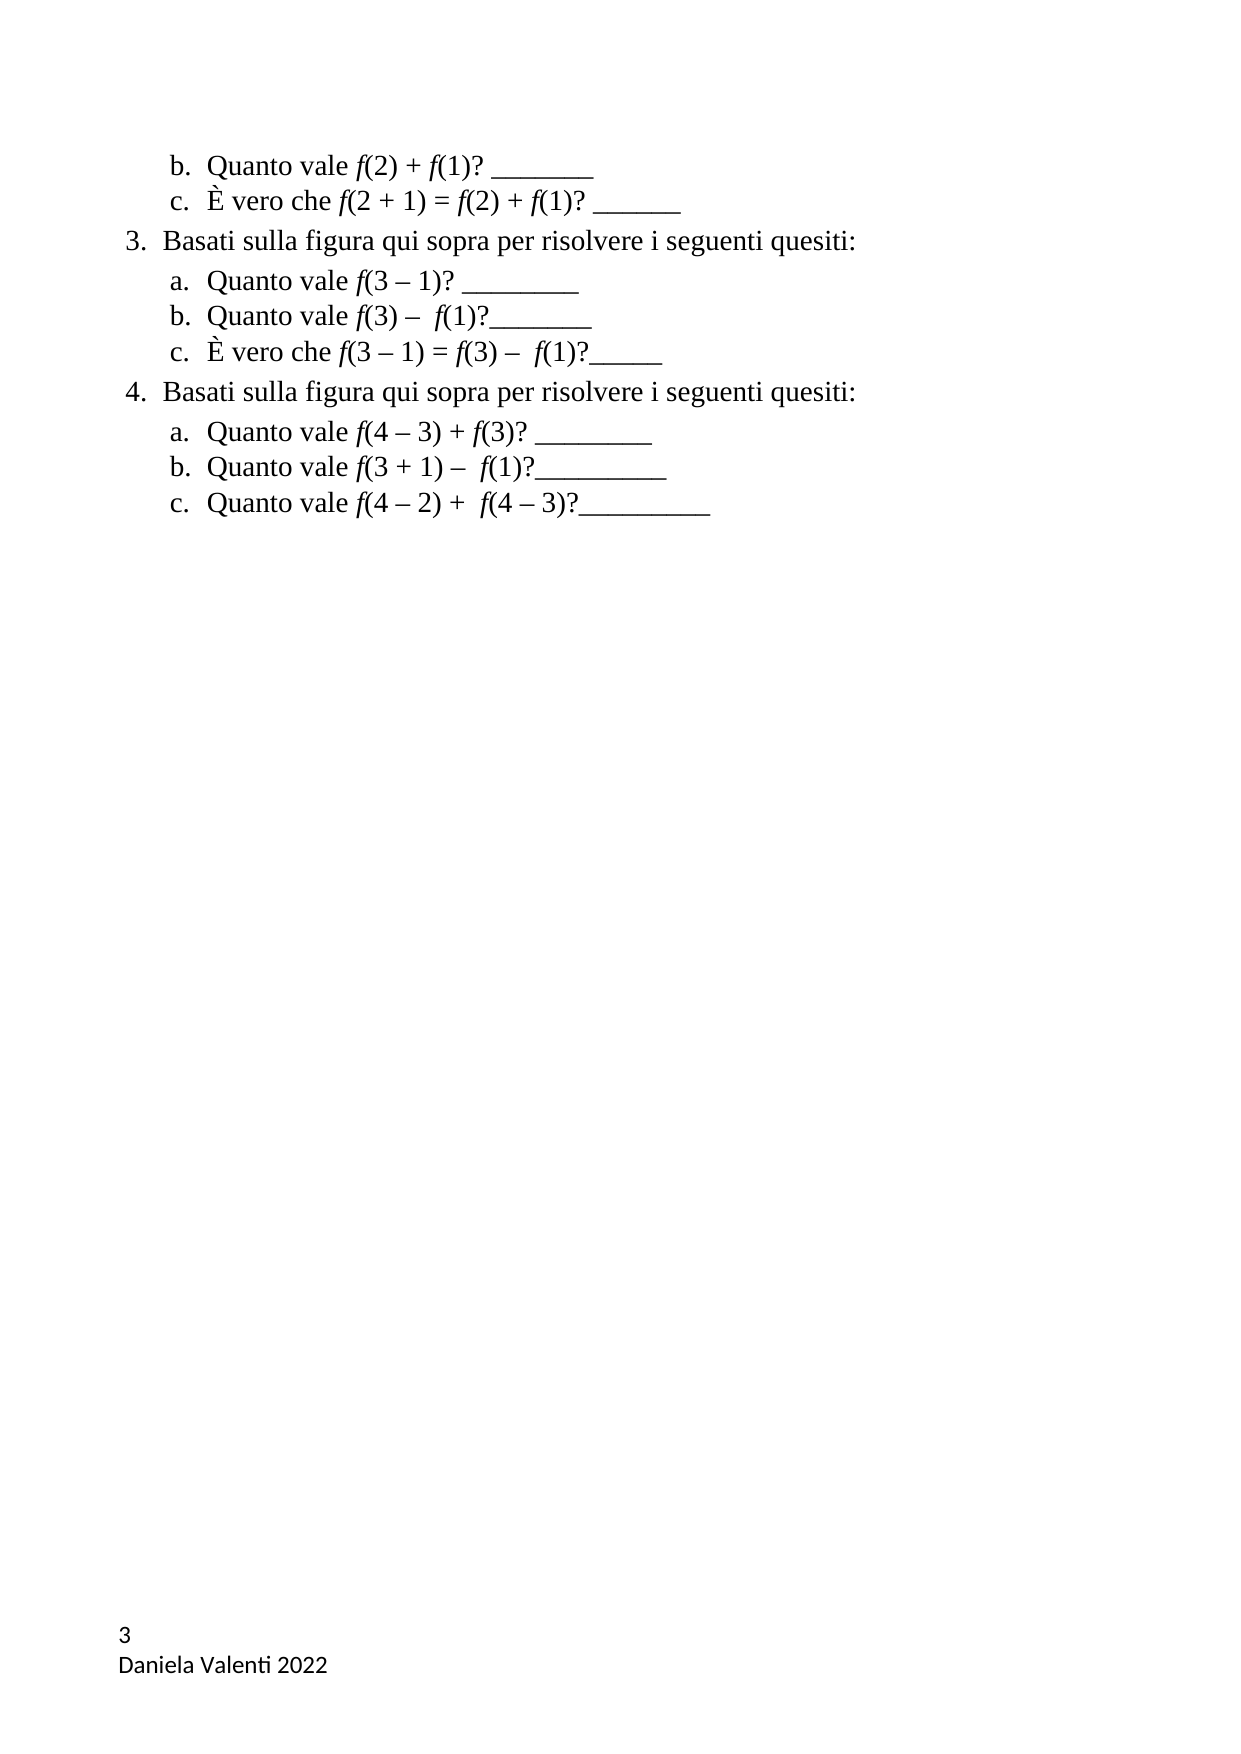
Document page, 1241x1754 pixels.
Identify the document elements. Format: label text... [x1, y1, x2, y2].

list Quanto vale f(2) + f(1)? _______ [169, 148, 1122, 181]
list Quanto vale f(4 – 3) + f(3)? ________ [169, 414, 1122, 447]
list Quanto vale f(3 – 1)? ________ [169, 263, 1122, 296]
list Quanto vale f(3 + 1) – f(1)?_________ [169, 449, 1122, 483]
list Quanto vale f(3) – f(1)?_______ [169, 298, 1122, 332]
list È vero che f(3 – 1) = f(3) – f(1)?_____ [169, 334, 1122, 368]
list Basati sulla figura qui sopra per risolvere i seguenti quesiti: [125, 374, 1122, 407]
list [125, 223, 1122, 257]
list Quanto vale f(4 – 2) + f(4 – 3)?_________ [169, 485, 1122, 518]
list È vero che f(2 + 1) = f(2) + f(1)? ______ [169, 183, 1122, 217]
